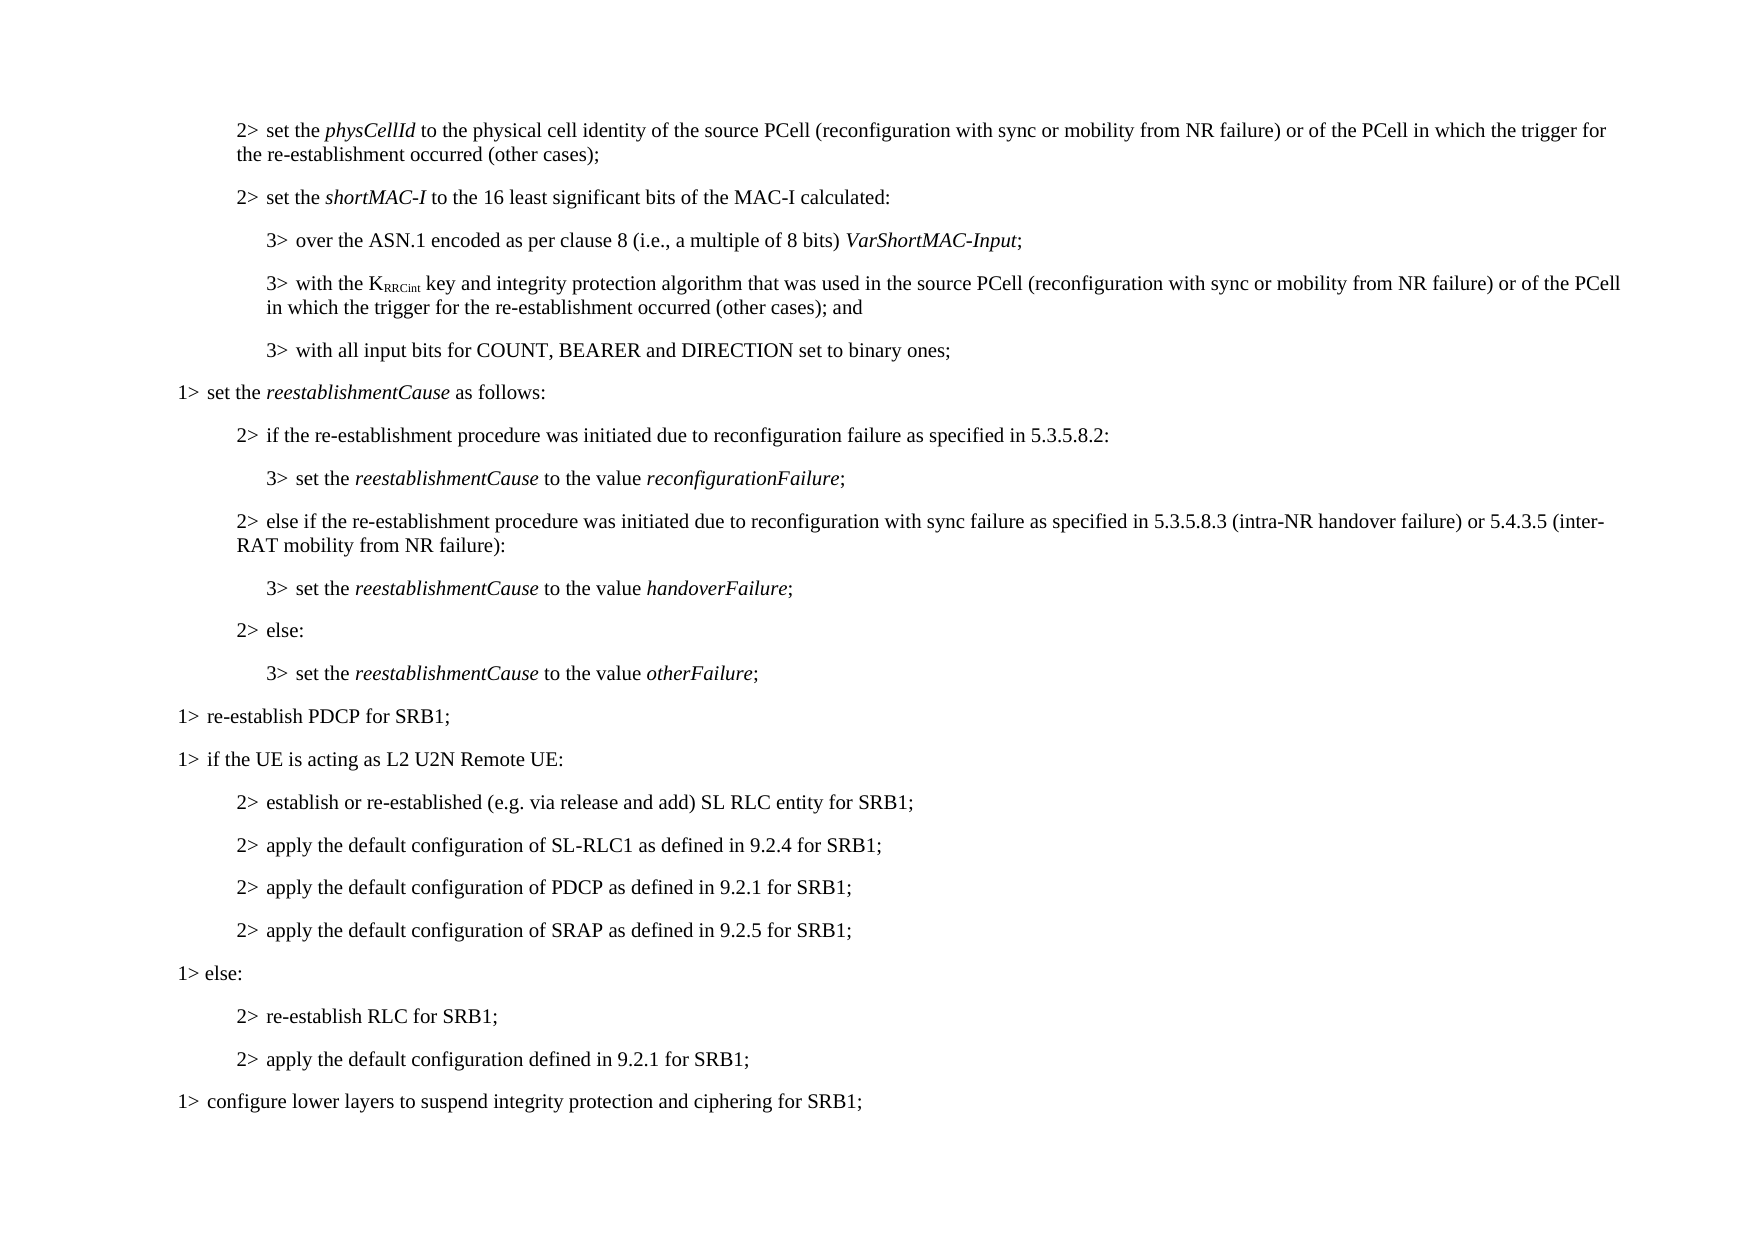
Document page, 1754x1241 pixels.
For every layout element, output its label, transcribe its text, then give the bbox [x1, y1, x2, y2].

text 2> apply the default configuration of SRAP as defined in 9.2.5 for SRB1; [236, 918, 1636, 942]
text 3> with the KRRCint key and integrity protection algorithm that was used in the source PCell (reconfiguration with sync or mobility from NR failure) or of the PCell in which the trigger for the re-establishment occurred (other cases); and [266, 271, 1636, 319]
text 2> apply the default configuration defined in 9.2.1 for SRB1; [236, 1047, 1636, 1071]
text 3> set the reestablishmentCause to the value reconfigurationFailure; [266, 466, 1636, 490]
text 2> else: [236, 618, 1636, 642]
text 3> set the reestablishmentCause to the value otherFailure; [266, 661, 1636, 685]
text 2> else if the re-establishment procedure was initiated due to reconfiguration with sync failure as specified in 5.3.5.8.3 (intra-NR handover failure) or 5.4.3.5 (inter-RAT mobility from NR failure): [236, 509, 1636, 557]
text 1> set the reestablishmentCause as follows: [177, 380, 1636, 404]
text 2> establish or re-established (e.g. via release and add) SL RLC entity for SRB1; [236, 790, 1636, 814]
text 2> apply the default configuration of SL-RLC1 as defined in 9.2.4 for SRB1; [236, 832, 1636, 857]
text 3> over the ASN.1 encoded as per clause 8 (i.e., a multiple of 8 bits) VarShortMAC-Input; [266, 228, 1636, 252]
text 2> if the re-establishment procedure was initiated due to reconfiguration failure as specified in 5.3.5.8.2: [236, 423, 1636, 447]
text 1> if the UE is acting as L2 U2N Remote UE: [177, 747, 1636, 771]
text 1> else: [177, 961, 1636, 985]
text 1> configure lower layers to suspend integrity protection and ciphering for SRB1; [177, 1089, 1636, 1113]
text 1> re-establish PDCP for SRB1; [177, 704, 1636, 728]
text 2> apply the default configuration of PDCP as defined in 9.2.1 for SRB1; [236, 875, 1636, 899]
text 3> set the reestablishmentCause to the value handoverFailure; [266, 576, 1636, 600]
text 2> set the physCellId to the physical cell identity of the source PCell (reconfiguration with sync or mobility from NR failure) or of the PCell in which the trigger for the re-establishment occurred (other cases); [236, 118, 1636, 166]
text 3> with all input bits for COUNT, BEARER and DIRECTION set to binary ones; [266, 337, 1636, 362]
text 2> re-establish RLC for SRB1; [236, 1004, 1636, 1028]
text 2> set the shortMAC-I to the 16 least significant bits of the MAC-I calculated: [236, 185, 1636, 209]
